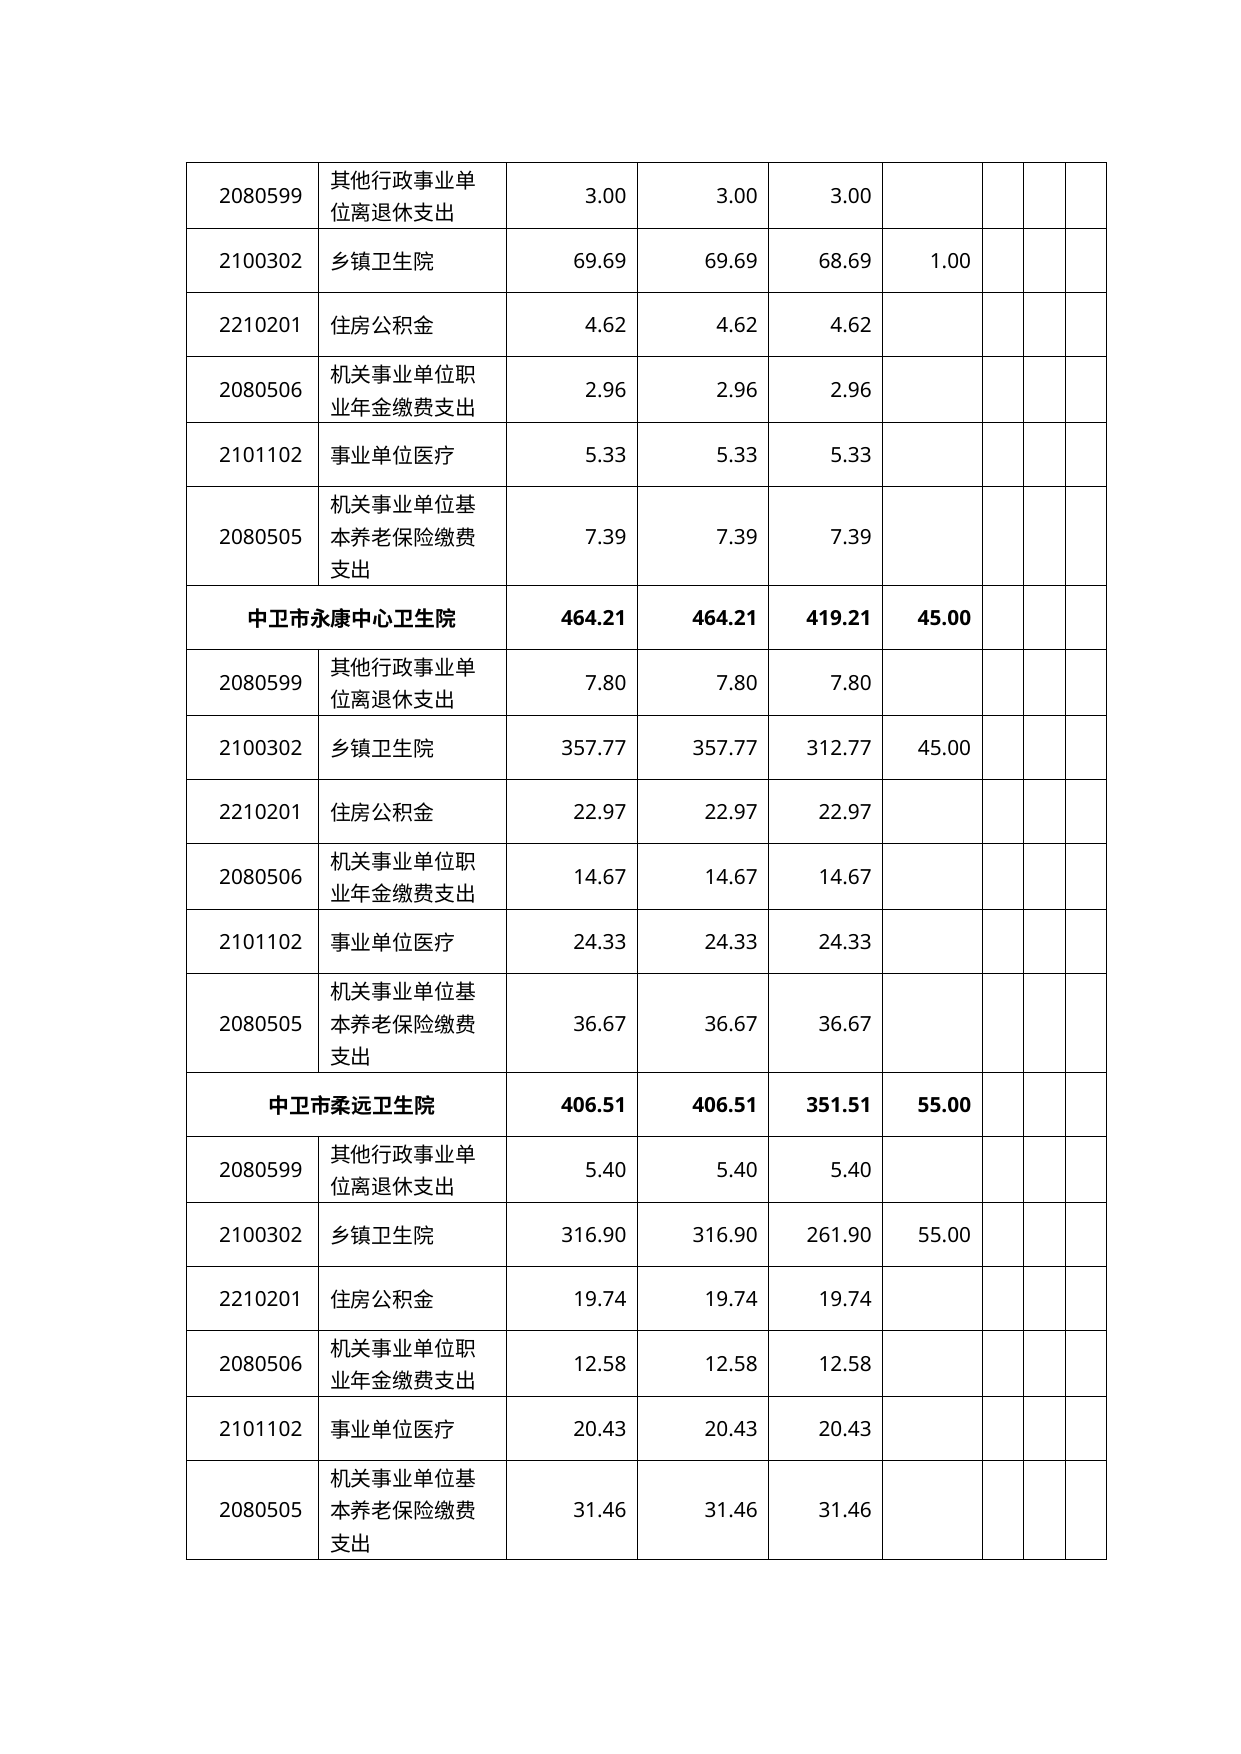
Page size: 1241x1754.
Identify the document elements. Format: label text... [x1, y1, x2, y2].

table_cell 住房公积金 [319, 1267, 506, 1330]
table_cell 2.96 [507, 357, 637, 422]
table_cell 3.00 [638, 163, 768, 228]
table_cell 5.33 [638, 423, 768, 486]
table_cell 31.46 [638, 1461, 768, 1558]
table_cell [883, 1397, 982, 1460]
table_cell 2080505 [187, 487, 318, 585]
table_cell [1024, 1267, 1065, 1330]
table_cell 24.33 [769, 910, 882, 973]
table_cell [1066, 357, 1106, 422]
table_cell 55.00 [883, 1073, 982, 1136]
table_cell [883, 780, 982, 843]
table_cell [983, 1137, 1023, 1202]
table_cell 中卫市柔远卫生院 [187, 1073, 506, 1136]
table_cell 2080599 [187, 1137, 318, 1202]
table_cell 机关事业单位基本养老保险缴费支出 [319, 974, 506, 1072]
table_cell 316.90 [507, 1203, 637, 1266]
table_cell [883, 1461, 982, 1558]
table_cell 5.40 [638, 1137, 768, 1202]
table_cell 4.62 [638, 293, 768, 356]
table_cell 3.00 [507, 163, 637, 228]
table_cell [1024, 780, 1065, 843]
table_cell 36.67 [507, 974, 637, 1072]
table_cell [883, 974, 982, 1072]
table_cell 5.33 [507, 423, 637, 486]
table_cell 2101102 [187, 423, 318, 486]
table_cell [1066, 293, 1106, 356]
table_cell [1066, 229, 1106, 292]
table_cell [1024, 974, 1065, 1072]
table_cell 5.40 [769, 1137, 882, 1202]
table_cell 2080505 [187, 1461, 318, 1558]
table_cell [1066, 1331, 1106, 1396]
table_cell 2210201 [187, 293, 318, 356]
table_cell [1024, 357, 1065, 422]
table_cell [983, 1073, 1023, 1136]
table_cell 22.97 [638, 780, 768, 843]
table_cell [983, 229, 1023, 292]
table_cell 事业单位医疗 [319, 910, 506, 973]
table_cell [883, 650, 982, 715]
table_cell 2210201 [187, 1267, 318, 1330]
table_cell [1024, 163, 1065, 228]
table_cell [1024, 910, 1065, 973]
table_cell 事业单位医疗 [319, 423, 506, 486]
table_cell [983, 910, 1023, 973]
table_cell [1024, 487, 1065, 585]
table_cell 机关事业单位基本养老保险缴费支出 [319, 487, 506, 585]
table_cell [1066, 1137, 1106, 1202]
table_cell 2080599 [187, 163, 318, 228]
table_cell 357.77 [507, 716, 637, 779]
table_cell 4.62 [507, 293, 637, 356]
table_cell [1024, 1137, 1065, 1202]
table_cell [1024, 650, 1065, 715]
table_cell 3.00 [769, 163, 882, 228]
table_cell 69.69 [638, 229, 768, 292]
table_cell [983, 716, 1023, 779]
table_cell [983, 650, 1023, 715]
table_cell 2100302 [187, 1203, 318, 1266]
table_cell 中卫市永康中心卫生院 [187, 586, 506, 649]
table_cell 住房公积金 [319, 293, 506, 356]
table_cell [983, 974, 1023, 1072]
table_cell [1024, 229, 1065, 292]
table_cell 36.67 [769, 974, 882, 1072]
table_cell [1066, 1267, 1106, 1330]
table_cell 24.33 [638, 910, 768, 973]
table_cell 20.43 [507, 1397, 637, 1460]
table_cell 19.74 [638, 1267, 768, 1330]
table_cell 464.21 [638, 586, 768, 649]
table_cell 7.80 [769, 650, 882, 715]
table_cell [1024, 1397, 1065, 1460]
table_cell [1066, 844, 1106, 909]
table_cell 419.21 [769, 586, 882, 649]
table_cell [983, 844, 1023, 909]
table_cell 36.67 [638, 974, 768, 1072]
table_cell 19.74 [769, 1267, 882, 1330]
table_cell 其他行政事业单位离退休支出 [319, 1137, 506, 1202]
table_cell 22.97 [769, 780, 882, 843]
table_cell 24.33 [507, 910, 637, 973]
table_cell [983, 586, 1023, 649]
table_cell 7.39 [507, 487, 637, 585]
table_cell 20.43 [769, 1397, 882, 1460]
table_cell [883, 293, 982, 356]
table_cell 机关事业单位职业年金缴费支出 [319, 1331, 506, 1396]
table_cell 22.97 [507, 780, 637, 843]
table_cell 12.58 [769, 1331, 882, 1396]
table_cell 464.21 [507, 586, 637, 649]
table_cell 2080506 [187, 844, 318, 909]
table_cell 其他行政事业单位离退休支出 [319, 650, 506, 715]
table_cell [1024, 1203, 1065, 1266]
table_cell 7.80 [638, 650, 768, 715]
table_cell [983, 357, 1023, 422]
table_cell 2080506 [187, 357, 318, 422]
table_cell 5.33 [769, 423, 882, 486]
table_cell 1.00 [883, 229, 982, 292]
table_cell 14.67 [769, 844, 882, 909]
table_cell 2080506 [187, 1331, 318, 1396]
table_cell [1066, 1203, 1106, 1266]
table_cell 2.96 [769, 357, 882, 422]
table_cell [1024, 423, 1065, 486]
table_cell [1066, 1461, 1106, 1558]
table_cell 5.40 [507, 1137, 637, 1202]
table_cell [1066, 650, 1106, 715]
table_cell [1066, 1397, 1106, 1460]
table_cell 其他行政事业单位离退休支出 [319, 163, 506, 228]
table_cell 事业单位医疗 [319, 1397, 506, 1460]
table_cell [883, 357, 982, 422]
table_cell [983, 293, 1023, 356]
table_cell 14.67 [507, 844, 637, 909]
table_cell 2101102 [187, 910, 318, 973]
table_cell [883, 844, 982, 909]
table_cell 2101102 [187, 1397, 318, 1460]
table_cell [1024, 1331, 1065, 1396]
table_cell [883, 1137, 982, 1202]
table_cell [983, 1461, 1023, 1558]
table_cell [983, 1331, 1023, 1396]
table_cell [1024, 586, 1065, 649]
table_cell 19.74 [507, 1267, 637, 1330]
table_cell [883, 1267, 982, 1330]
table_cell 31.46 [507, 1461, 637, 1558]
table_cell 乡镇卫生院 [319, 229, 506, 292]
table_cell [983, 780, 1023, 843]
table_cell 7.39 [769, 487, 882, 585]
table_cell [1024, 293, 1065, 356]
table_cell [983, 1203, 1023, 1266]
table_cell 316.90 [638, 1203, 768, 1266]
table_cell 机关事业单位基本养老保险缴费支出 [319, 1461, 506, 1558]
table_cell 2210201 [187, 780, 318, 843]
table_cell 2080505 [187, 974, 318, 1072]
table_cell [1066, 910, 1106, 973]
table_cell 7.39 [638, 487, 768, 585]
table_cell [1066, 163, 1106, 228]
table_cell [1024, 844, 1065, 909]
table_cell 357.77 [638, 716, 768, 779]
table_cell [983, 1267, 1023, 1330]
table_cell 机关事业单位职业年金缴费支出 [319, 357, 506, 422]
table_cell [983, 423, 1023, 486]
table_cell [883, 423, 982, 486]
table_cell 2080599 [187, 650, 318, 715]
table_cell 14.67 [638, 844, 768, 909]
table_cell 31.46 [769, 1461, 882, 1558]
table_cell [1024, 1461, 1065, 1558]
table_cell 68.69 [769, 229, 882, 292]
table_cell [883, 1331, 982, 1396]
table_cell 住房公积金 [319, 780, 506, 843]
table_cell [883, 487, 982, 585]
table_cell [983, 163, 1023, 228]
table_cell 乡镇卫生院 [319, 716, 506, 779]
table_cell [1066, 1073, 1106, 1136]
table_cell [1066, 487, 1106, 585]
table_cell [1024, 1073, 1065, 1136]
table_cell 312.77 [769, 716, 882, 779]
table_cell [1066, 586, 1106, 649]
table_cell 351.51 [769, 1073, 882, 1136]
table_cell 机关事业单位职业年金缴费支出 [319, 844, 506, 909]
table_cell [1066, 974, 1106, 1072]
table_cell [1066, 780, 1106, 843]
table_cell 12.58 [507, 1331, 637, 1396]
table_cell 261.90 [769, 1203, 882, 1266]
table_cell [1066, 423, 1106, 486]
table_cell 69.69 [507, 229, 637, 292]
table_cell [983, 1397, 1023, 1460]
table_cell [883, 910, 982, 973]
table_cell 2100302 [187, 716, 318, 779]
table_cell 2.96 [638, 357, 768, 422]
table_cell [883, 163, 982, 228]
table_cell 20.43 [638, 1397, 768, 1460]
table_cell [1066, 716, 1106, 779]
table_cell 45.00 [883, 716, 982, 779]
table_cell [1024, 716, 1065, 779]
table_cell 2100302 [187, 229, 318, 292]
table_cell 乡镇卫生院 [319, 1203, 506, 1266]
table_cell 7.80 [507, 650, 637, 715]
table_cell 55.00 [883, 1203, 982, 1266]
table_cell [983, 487, 1023, 585]
table_cell 406.51 [638, 1073, 768, 1136]
table_cell 45.00 [883, 586, 982, 649]
table_cell 4.62 [769, 293, 882, 356]
table_cell 406.51 [507, 1073, 637, 1136]
table_cell 12.58 [638, 1331, 768, 1396]
